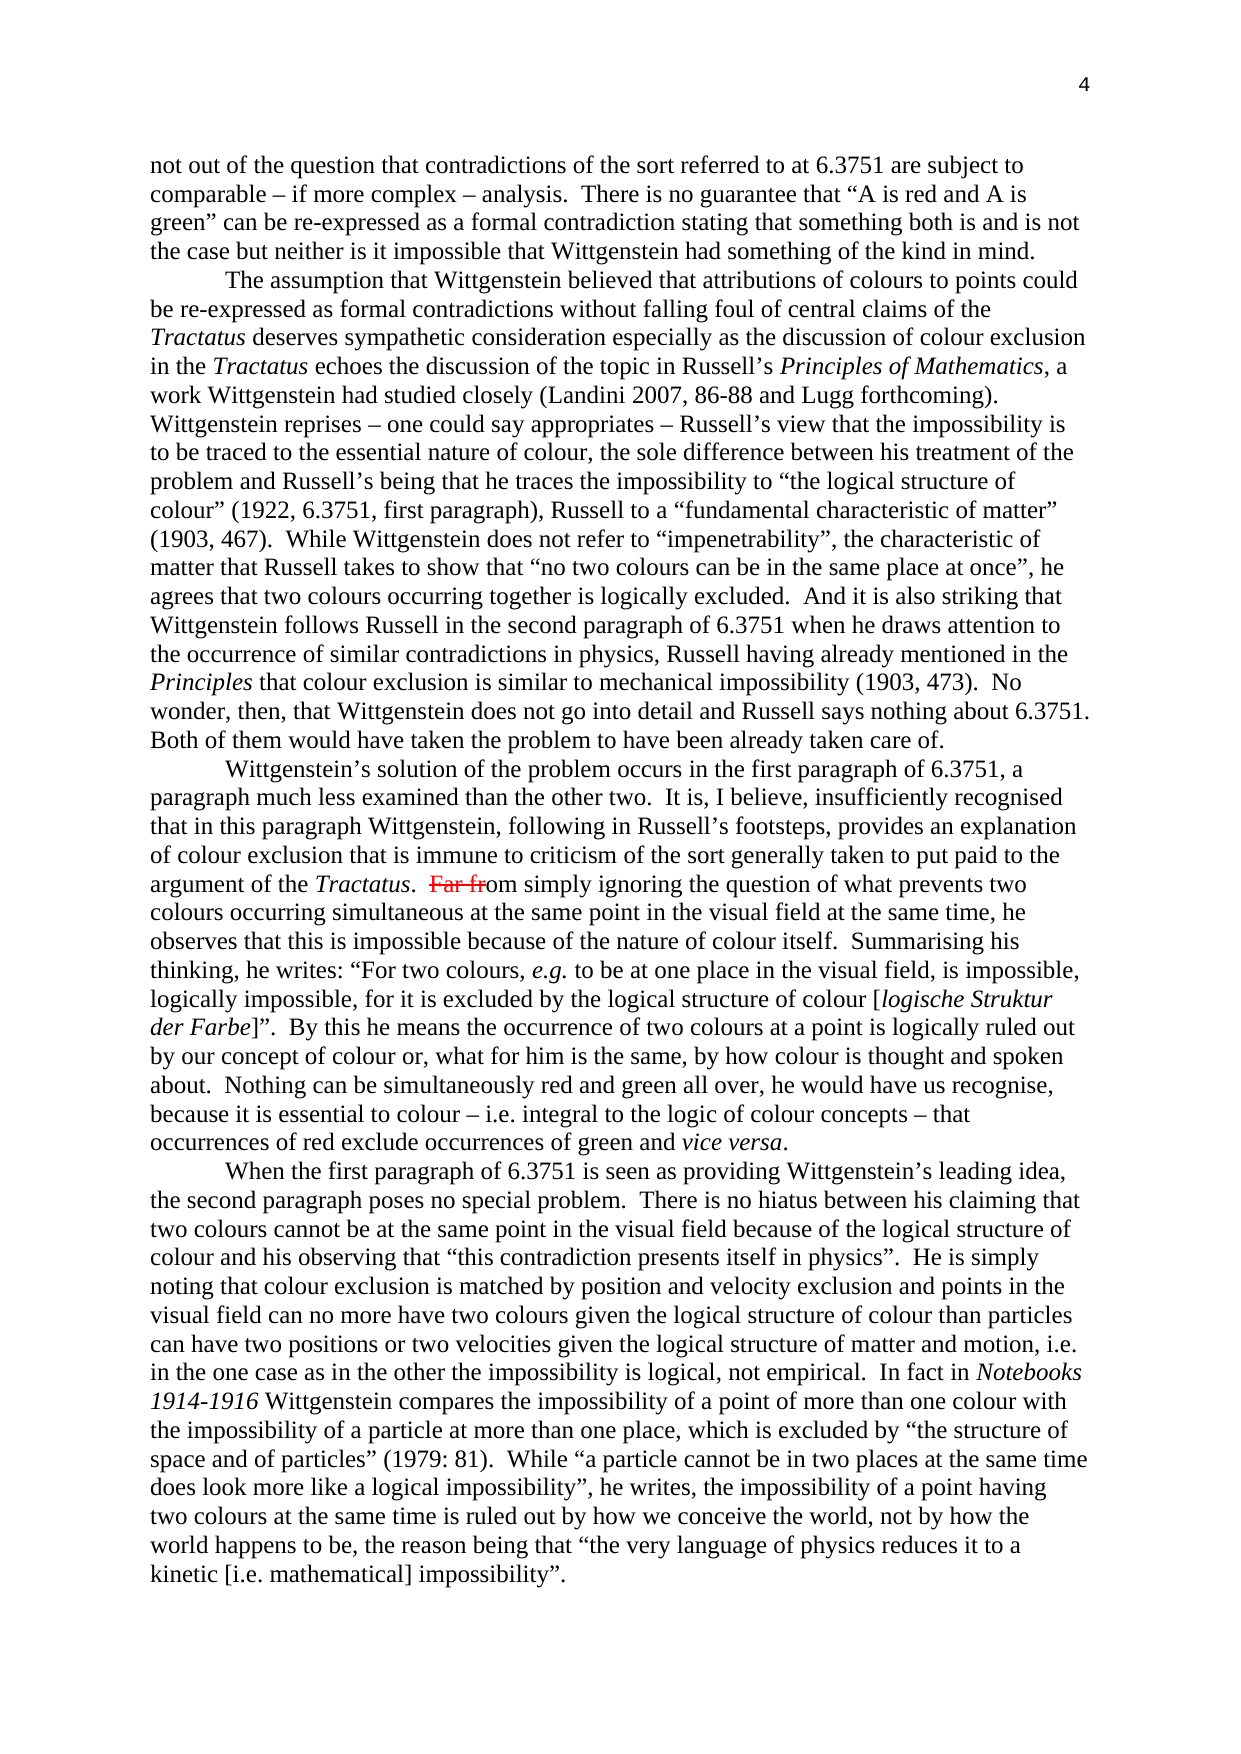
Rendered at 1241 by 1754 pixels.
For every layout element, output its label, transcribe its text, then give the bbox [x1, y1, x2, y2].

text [150, 150, 1090, 265]
text The assumption that Wittgenstein believed that attributions of colours to points could be re-expressed as formal contradictions without falling foul of central claims of the Tractatus deserves sympathetic consideration especially as the discussion of colour exclusion in the Tractatus echoes the discussion of the topic in Russell’s Principles of Mathematics, a work Wittgenstein had studied closely (Landini 2007, 86-88 and Lugg forthcoming). Wittgenstein reprises – one could say appropriates – Russell’s view that the impossibility is to be traced to the essential nature of colour, the sole difference between his treatment of the problem and Russell’s being that he traces the impossibility to “the logical structure of colour” (1922, 6.3751, first paragraph), Russell to a “fundamental characteristic of matter” (1903, 467). While Wittgenstein does not refer to “impenetrability”, the characteristic of matter that Russell takes to show that “no two colours can be in the same place at once”, he agrees that two colours occurring together is logically excluded. And it is also striking that Wittgenstein follows Russell in the second paragraph of 6.3751 when he draws attention to the occurrence of similar contradictions in physics, Russell having already mentioned in the Principles that colour exclusion is similar to mechanical impossibility (1903, 473). No wonder, then, that Wittgenstein does not go into detail and Russell says nothing about 6.3751. Both of them would have taken the problem to have been already taken care of. [150, 265, 1090, 754]
text Wittgenstein’s solution of the problem occurs in the first paragraph of 6.3751, a paragraph much less examined than the other two. It is, I believe, insufficiently recognised that in this paragraph Wittgenstein, following in Russell’s footsteps, provides an explanation of colour exclusion that is immune to criticism of the sort generally taken to put paid to the argument of the Tractatus. Far from simply ignoring the question of what prevents two colours occurring simultaneous at the same point in the visual field at the same time, he observes that this is impossible because of the nature of colour itself. Summarising his thinking, he writes: “For two colours, e.g. to be at one place in the visual field, is impossible, logically impossible, for it is excluded by the logical structure of colour [logische Struktur der Farbe]”. By this he means the occurrence of two colours at a point is logically ruled out by our concept of colour or, what for him is the same, by how colour is thought and spoken about. Nothing can be simultaneously red and green all over, he would have us recognise, because it is essential to colour – i.e. integral to the logic of colour concepts – that occurrences of red exclude occurrences of green and vice versa. [150, 754, 1090, 1156]
text When the first paragraph of 6.3751 is seen as providing Wittgenstein’s leading idea, the second paragraph poses no special problem. There is no hiatus between his claiming that two colours cannot be at the same point in the visual field because of the logical structure of colour and his observing that “this contradiction presents itself in physics”. He is simply noting that colour exclusion is matched by position and velocity exclusion and points in the visual field can no more have two colours given the logical structure of colour than particles can have two positions or two velocities given the logical structure of matter and motion, i.e. in the one case as in the other the impossibility is logical, not empirical. In fact in Notebooks 1914-1916 Wittgenstein compares the impossibility of a point of more than one colour with the impossibility of a particle at more than one place, which is excluded by “the structure of space and of particles” (1979: 81). While “a particle cannot be in two places at the same time does look more like a logical impossibility”, he writes, the impossibility of a point having two colours at the same time is ruled out by how we conceive the world, not by how the world happens to be, the reason being that “the very language of physics reduces it to a kinetic [i.e. mathematical] impossibility”. [150, 1156, 1090, 1587]
